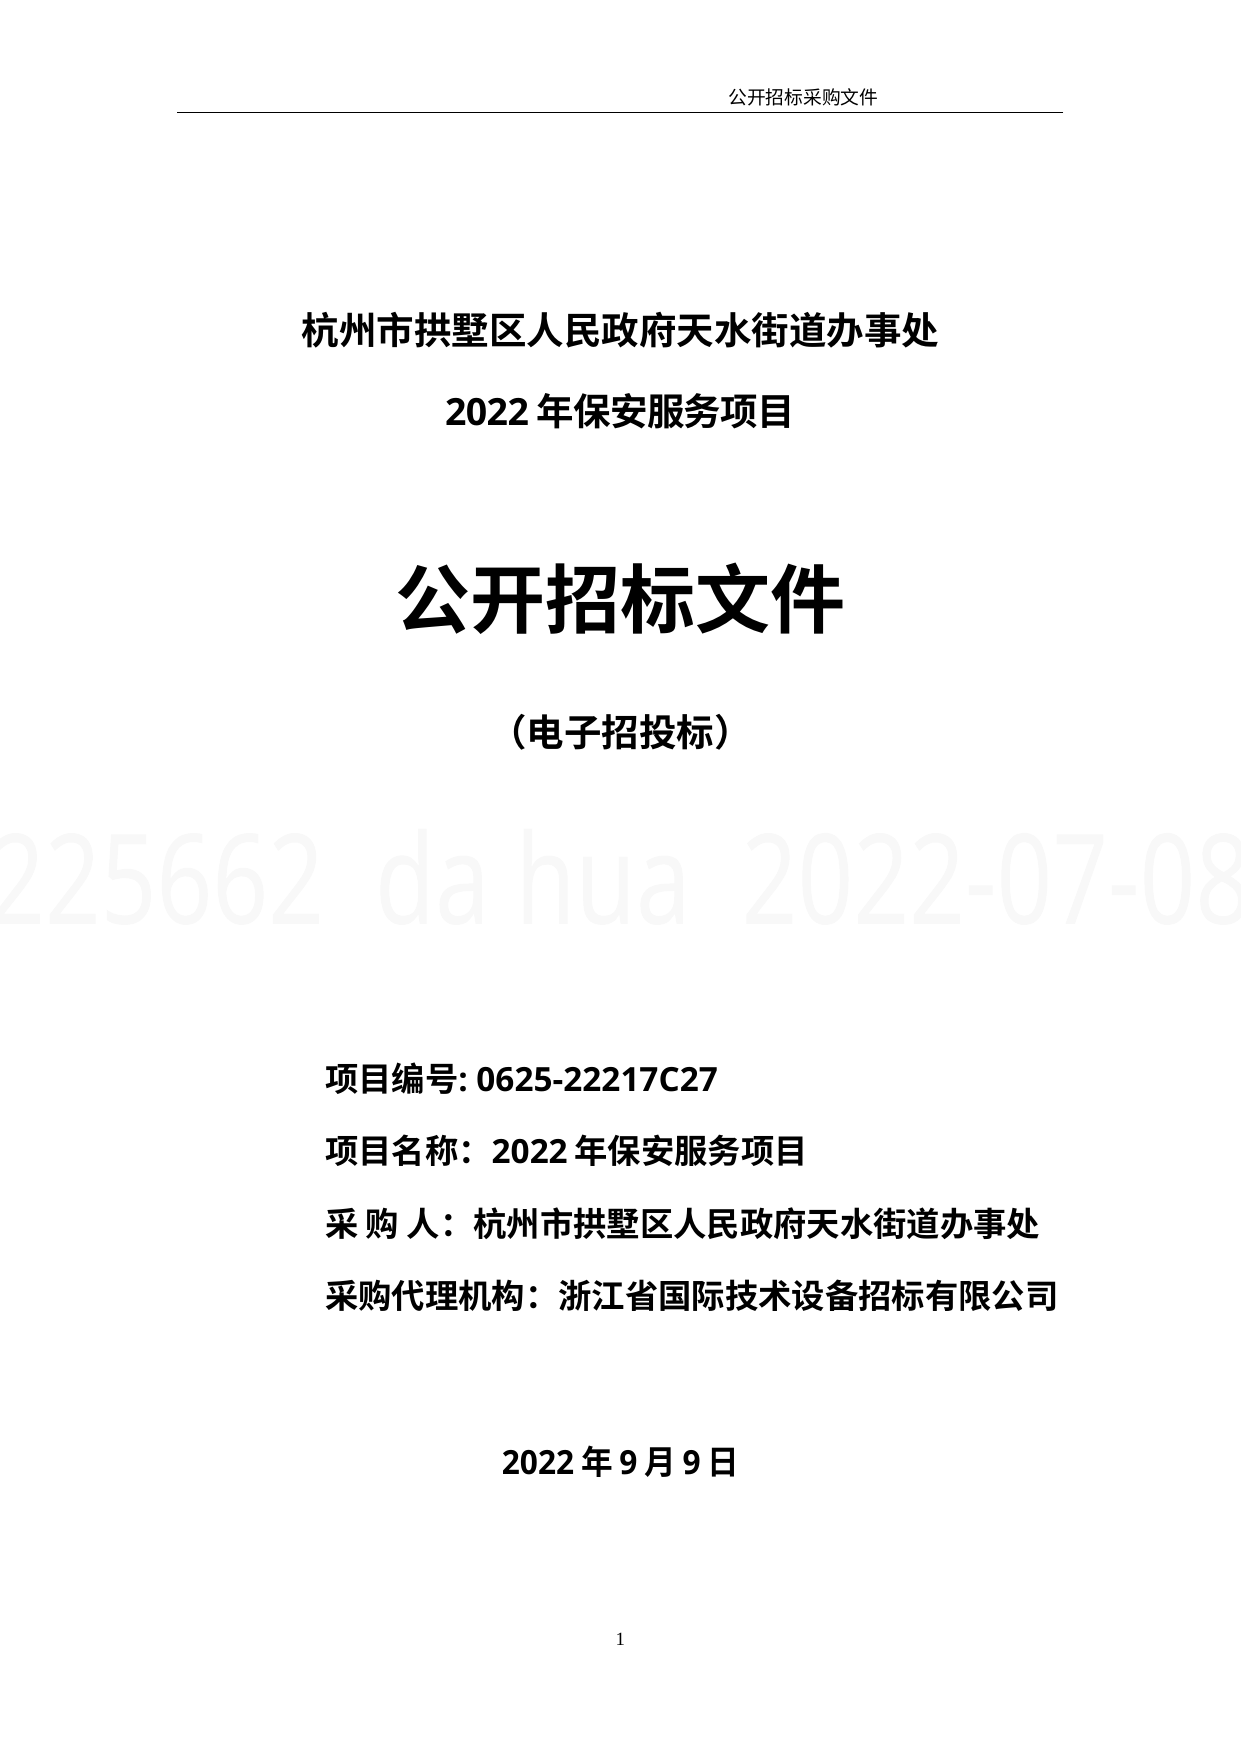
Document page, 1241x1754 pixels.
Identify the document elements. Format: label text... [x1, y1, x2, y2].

text （电子招投标） [177, 703, 1063, 757]
text 项目名称：2022年保安服务项目 [177, 1125, 1063, 1173]
text 项目编号: 0625-22217C27 [177, 1052, 1063, 1101]
text 采购代理机构：浙江省国际技术设备招标有限公司 [177, 1270, 1063, 1318]
text 2022年保安服务项目 [177, 382, 1063, 436]
text 杭州市拱墅区人民政府天水街道办事处 [177, 301, 1063, 355]
text 2022年9月9日 [177, 1436, 1063, 1484]
text 采 购 人：杭州市拱墅区人民政府天水街道办事处 [177, 1198, 1063, 1246]
text 公开招标文件 [177, 540, 1063, 649]
